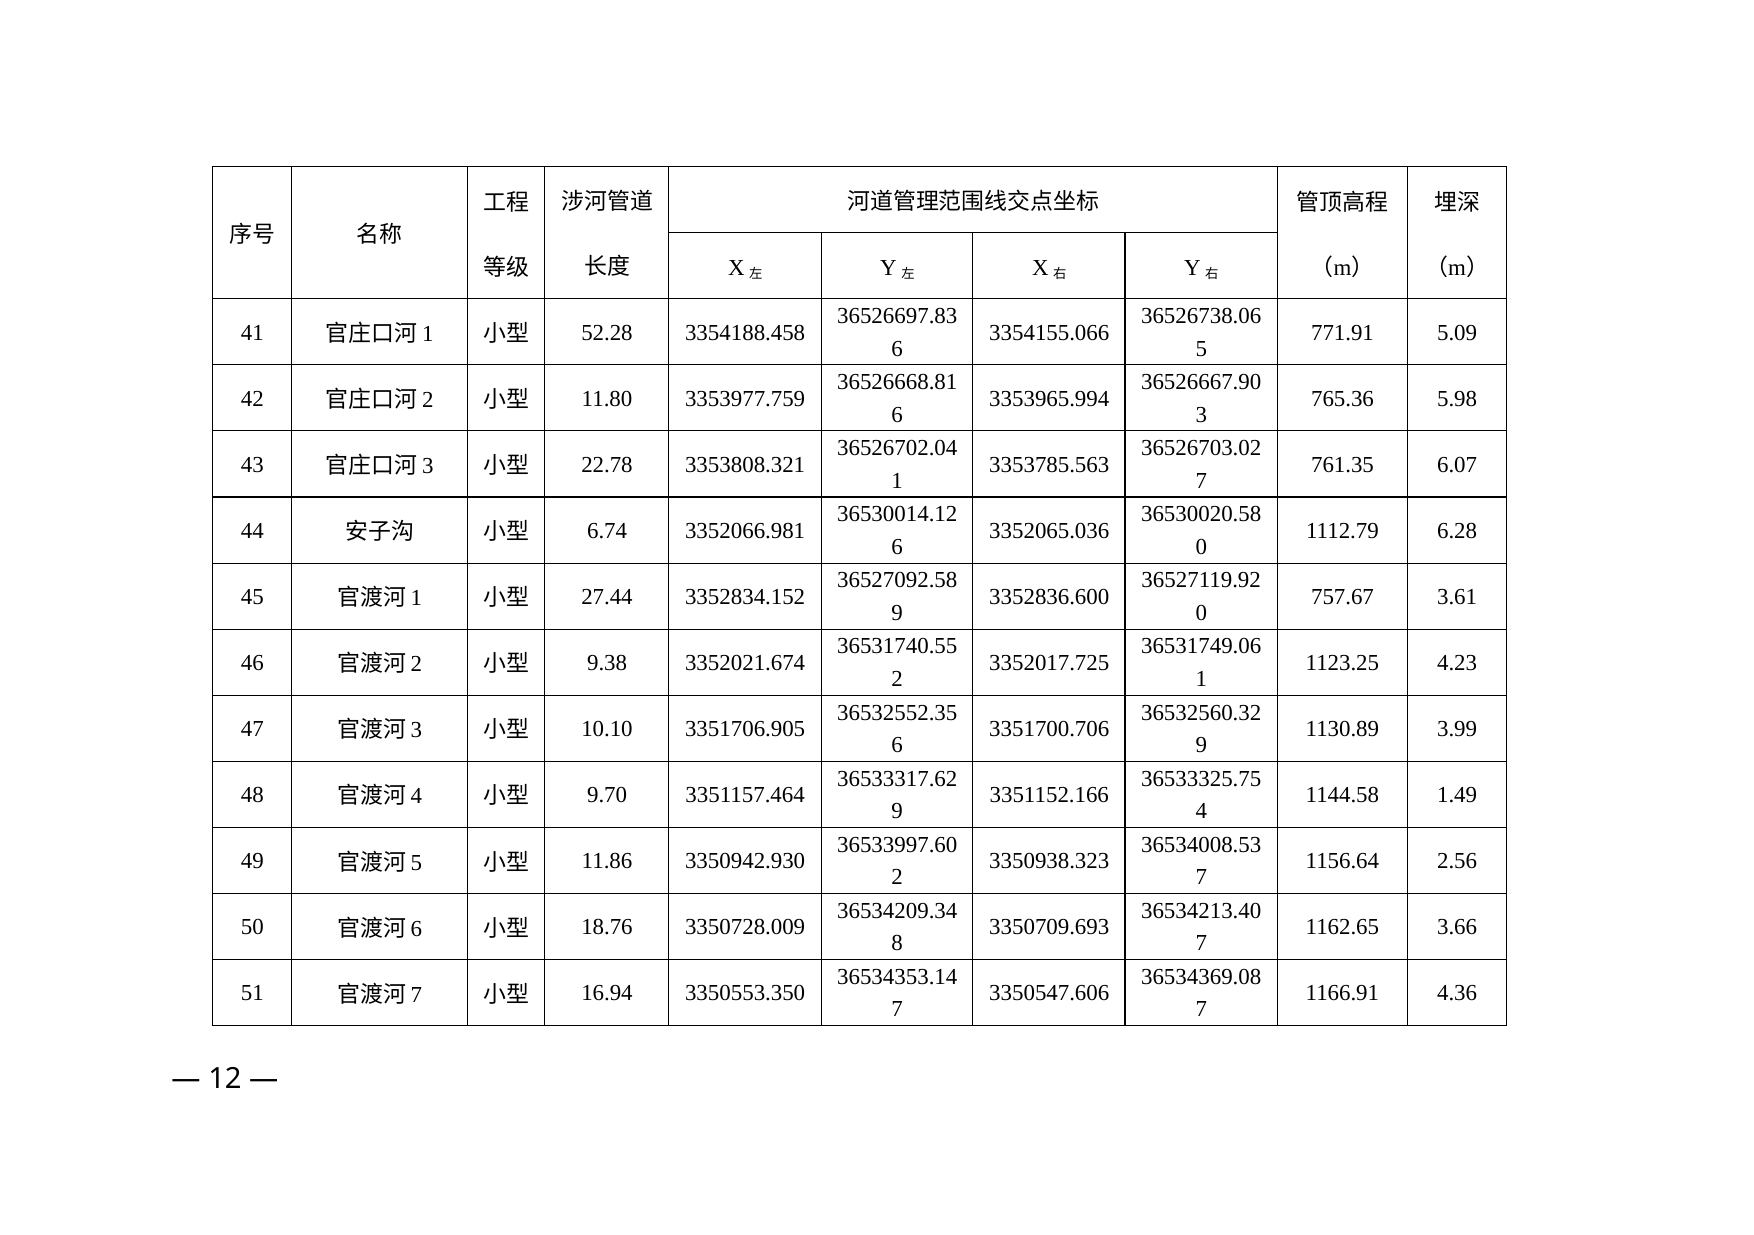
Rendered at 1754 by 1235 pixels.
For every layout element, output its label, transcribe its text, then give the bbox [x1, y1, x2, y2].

table_cell 1156.64 [1278, 828, 1407, 893]
table_cell 安子沟 [292, 498, 467, 562]
table_cell 11.80 [545, 365, 668, 430]
table_cell 3353808.321 [669, 431, 821, 496]
table_cell 16.94 [545, 960, 668, 1025]
table_header 河道管理范围线交点坐标 [669, 167, 1277, 232]
table_cell 官庄口河1 [292, 299, 467, 364]
table_cell 3353977.759 [669, 365, 821, 430]
table_cell 36534008.537 [1126, 828, 1277, 893]
table_cell 43 [213, 431, 291, 496]
table_cell 36534353.147 [822, 960, 972, 1025]
table_cell 48 [213, 762, 291, 827]
table_cell 45 [213, 564, 291, 628]
table_cell 官庄口河2 [292, 365, 467, 430]
table_cell 1144.58 [1278, 762, 1407, 827]
table_header 名称 [292, 167, 467, 298]
table_cell 1130.89 [1278, 696, 1407, 761]
table_cell 36532552.356 [822, 696, 972, 761]
table_header 管顶高程（m） [1278, 167, 1407, 298]
table_cell 36534369.087 [1126, 960, 1277, 1025]
table_cell 官渡河2 [292, 630, 467, 694]
table_cell 小型 [468, 299, 544, 364]
table_cell 小型 [468, 894, 544, 959]
table_cell 3353785.563 [973, 431, 1124, 496]
table_cell 3352021.674 [669, 630, 821, 694]
table_header 埋深（m） [1408, 167, 1506, 298]
table_cell 42 [213, 365, 291, 430]
table_header 工程等级 [468, 167, 544, 298]
table_cell 3352834.152 [669, 564, 821, 628]
table_header 序号 [213, 167, 291, 298]
table_cell 11.86 [545, 828, 668, 893]
table_cell 2.56 [1408, 828, 1506, 893]
table_cell 36532560.329 [1126, 696, 1277, 761]
table_cell 1.49 [1408, 762, 1506, 827]
table_cell 4.36 [1408, 960, 1506, 1025]
table_cell X右 [973, 233, 1124, 298]
table_cell 小型 [468, 960, 544, 1025]
table_cell 36526702.041 [822, 431, 972, 496]
table_cell 3351700.706 [973, 696, 1124, 761]
table_cell 官渡河6 [292, 894, 467, 959]
table_cell 6.74 [545, 498, 668, 562]
table_cell 3351157.464 [669, 762, 821, 827]
table_cell 47 [213, 696, 291, 761]
table_cell 36534209.348 [822, 894, 972, 959]
table_cell 46 [213, 630, 291, 694]
table_header 涉河管道长度（m） [545, 167, 668, 298]
table_cell 1166.91 [1278, 960, 1407, 1025]
table_cell 1123.25 [1278, 630, 1407, 694]
table_cell 9.38 [545, 630, 668, 694]
table_cell 5.98 [1408, 365, 1506, 430]
table_cell 官庄口河3 [292, 431, 467, 496]
table_cell 10.10 [545, 696, 668, 761]
table_cell 3353965.994 [973, 365, 1124, 430]
table_cell 官渡河7 [292, 960, 467, 1025]
table_cell 18.76 [545, 894, 668, 959]
table_cell 官渡河4 [292, 762, 467, 827]
table_cell 36533325.754 [1126, 762, 1277, 827]
table_cell 6.28 [1408, 498, 1506, 562]
table_cell 3352017.725 [973, 630, 1124, 694]
table_cell 36526667.903 [1126, 365, 1277, 430]
table_cell 36526668.816 [822, 365, 972, 430]
table_cell 小型 [468, 696, 544, 761]
table_cell 4.23 [1408, 630, 1506, 694]
table_cell 3354155.066 [973, 299, 1124, 364]
table_cell 44 [213, 498, 291, 562]
table_cell 50 [213, 894, 291, 959]
table_cell 36530014.126 [822, 498, 972, 562]
table_cell 36530020.580 [1126, 498, 1277, 562]
table_cell 3352836.600 [973, 564, 1124, 628]
table_cell 36526738.065 [1126, 299, 1277, 364]
table_cell 3350709.693 [973, 894, 1124, 959]
table_cell 765.36 [1278, 365, 1407, 430]
table_cell 小型 [468, 564, 544, 628]
table_cell 小型 [468, 365, 544, 430]
table_cell 27.44 [545, 564, 668, 628]
table_cell 771.91 [1278, 299, 1407, 364]
table_cell 3350728.009 [669, 894, 821, 959]
table_cell 36527119.920 [1126, 564, 1277, 628]
table_cell 小型 [468, 630, 544, 694]
table_cell 6.07 [1408, 431, 1506, 496]
table_cell Y左 [822, 233, 972, 298]
table_cell 3.99 [1408, 696, 1506, 761]
table_cell 官渡河3 [292, 696, 467, 761]
table_cell Y右 [1126, 233, 1277, 298]
table_cell 36533317.629 [822, 762, 972, 827]
table_cell 小型 [468, 431, 544, 496]
table_cell 3.66 [1408, 894, 1506, 959]
table_cell 49 [213, 828, 291, 893]
table_cell 36526697.836 [822, 299, 972, 364]
table_cell 41 [213, 299, 291, 364]
table_cell 官渡河5 [292, 828, 467, 893]
table_cell 36527092.589 [822, 564, 972, 628]
table_cell 36531749.061 [1126, 630, 1277, 694]
table_cell 1162.65 [1278, 894, 1407, 959]
table_cell 1112.79 [1278, 498, 1407, 562]
table_cell 3352065.036 [973, 498, 1124, 562]
table_cell 757.67 [1278, 564, 1407, 628]
table_cell 3350938.323 [973, 828, 1124, 893]
table_cell 761.35 [1278, 431, 1407, 496]
table_cell 36531740.552 [822, 630, 972, 694]
table_cell 9.70 [545, 762, 668, 827]
table_cell 52.28 [545, 299, 668, 364]
table_cell 小型 [468, 498, 544, 562]
table_cell 小型 [468, 762, 544, 827]
table_cell 3350942.930 [669, 828, 821, 893]
table_cell 3350547.606 [973, 960, 1124, 1025]
table_cell 3354188.458 [669, 299, 821, 364]
table_cell 3.61 [1408, 564, 1506, 628]
table_cell 官渡河1 [292, 564, 467, 628]
table_cell 3351152.166 [973, 762, 1124, 827]
table_cell 小型 [468, 828, 544, 893]
table_cell 36526703.027 [1126, 431, 1277, 496]
table_cell X左 [669, 233, 821, 298]
table_cell 51 [213, 960, 291, 1025]
table_cell 3351706.905 [669, 696, 821, 761]
table_cell 3350553.350 [669, 960, 821, 1025]
table_cell 36533997.602 [822, 828, 972, 893]
table_cell 3352066.981 [669, 498, 821, 562]
table_cell 36534213.407 [1126, 894, 1277, 959]
table_cell 5.09 [1408, 299, 1506, 364]
table_cell 22.78 [545, 431, 668, 496]
